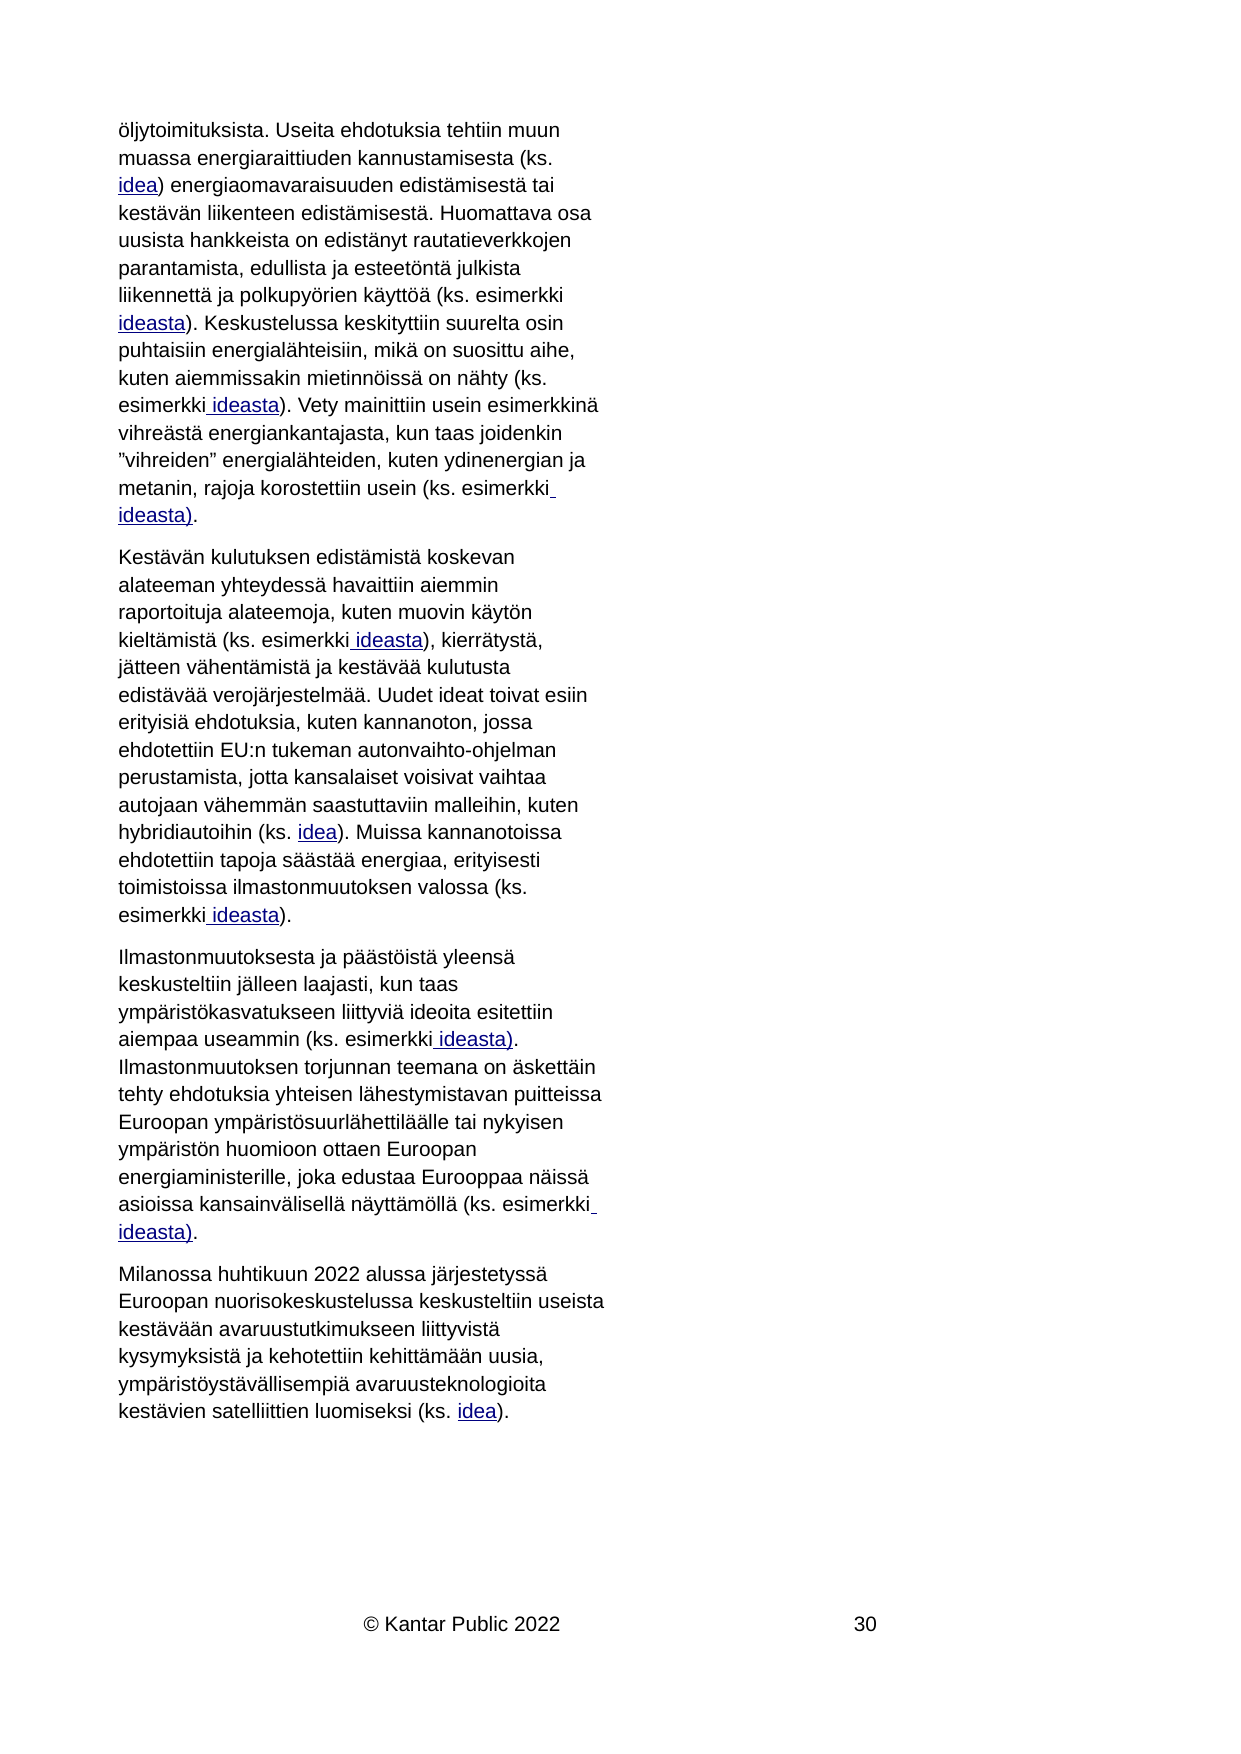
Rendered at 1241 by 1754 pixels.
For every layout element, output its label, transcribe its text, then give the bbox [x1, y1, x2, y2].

text Milanossa huhtikuun 2022 alussa järjestetyssä Euroopan nuorisokeskustelussa keskusteltiin useista kestävään avaruustutkimukseen liittyvistä kysymyksistä ja kehotettiin kehittämään uusia, ympäristöystävällisempiä avaruusteknologioita kestävien satelliittien luomiseksi (ks. idea). [118, 1262, 605, 1423]
text Ilmastonmuutoksesta ja päästöistä yleensä keskusteltiin jälleen laajasti, kun taas ympäristökasvatukseen liittyviä ideoita esitettiin aiempaa useammin (ks. esimerkki ideasta). Ilmastonmuutoksen torjunnan teemana on äskettäin tehty ehdotuksia yhteisen lähestymistavan puitteissa Euroopan ympäristösuurlähettiläälle tai nykyisen ympäristön huomioon ottaen Euroopan energiaministerille, joka edustaa Eurooppaa näissä asioissa kansainvälisellä näyttämöllä (ks. esimerkki ideasta). [118, 945, 605, 1244]
text Kestävän kulutuksen edistämistä koskevan alateeman yhteydessä havaittiin aiemmin raportoituja alateemoja, kuten muovin käytön kieltämistä (ks. esimerkki ideasta), kierrätystä, jätteen vähentämistä ja kestävää kulutusta edistävää verojärjestelmää. Uudet ideat toivat esiin erityisiä ehdotuksia, kuten kannanoton, jossa ehdotettiin EU:n tukeman autonvaihto-ohjelman perustamista, jotta kansalaiset voisivat vaihtaa autojaan vähemmän saastuttaviin malleihin, kuten hybridiautoihin (ks. idea). Muissa kannanotoissa ehdotettiin tapoja säästää energiaa, erityisesti toimistoissa ilmastonmuutoksen valossa (ks. esimerkki ideasta). [118, 545, 605, 927]
